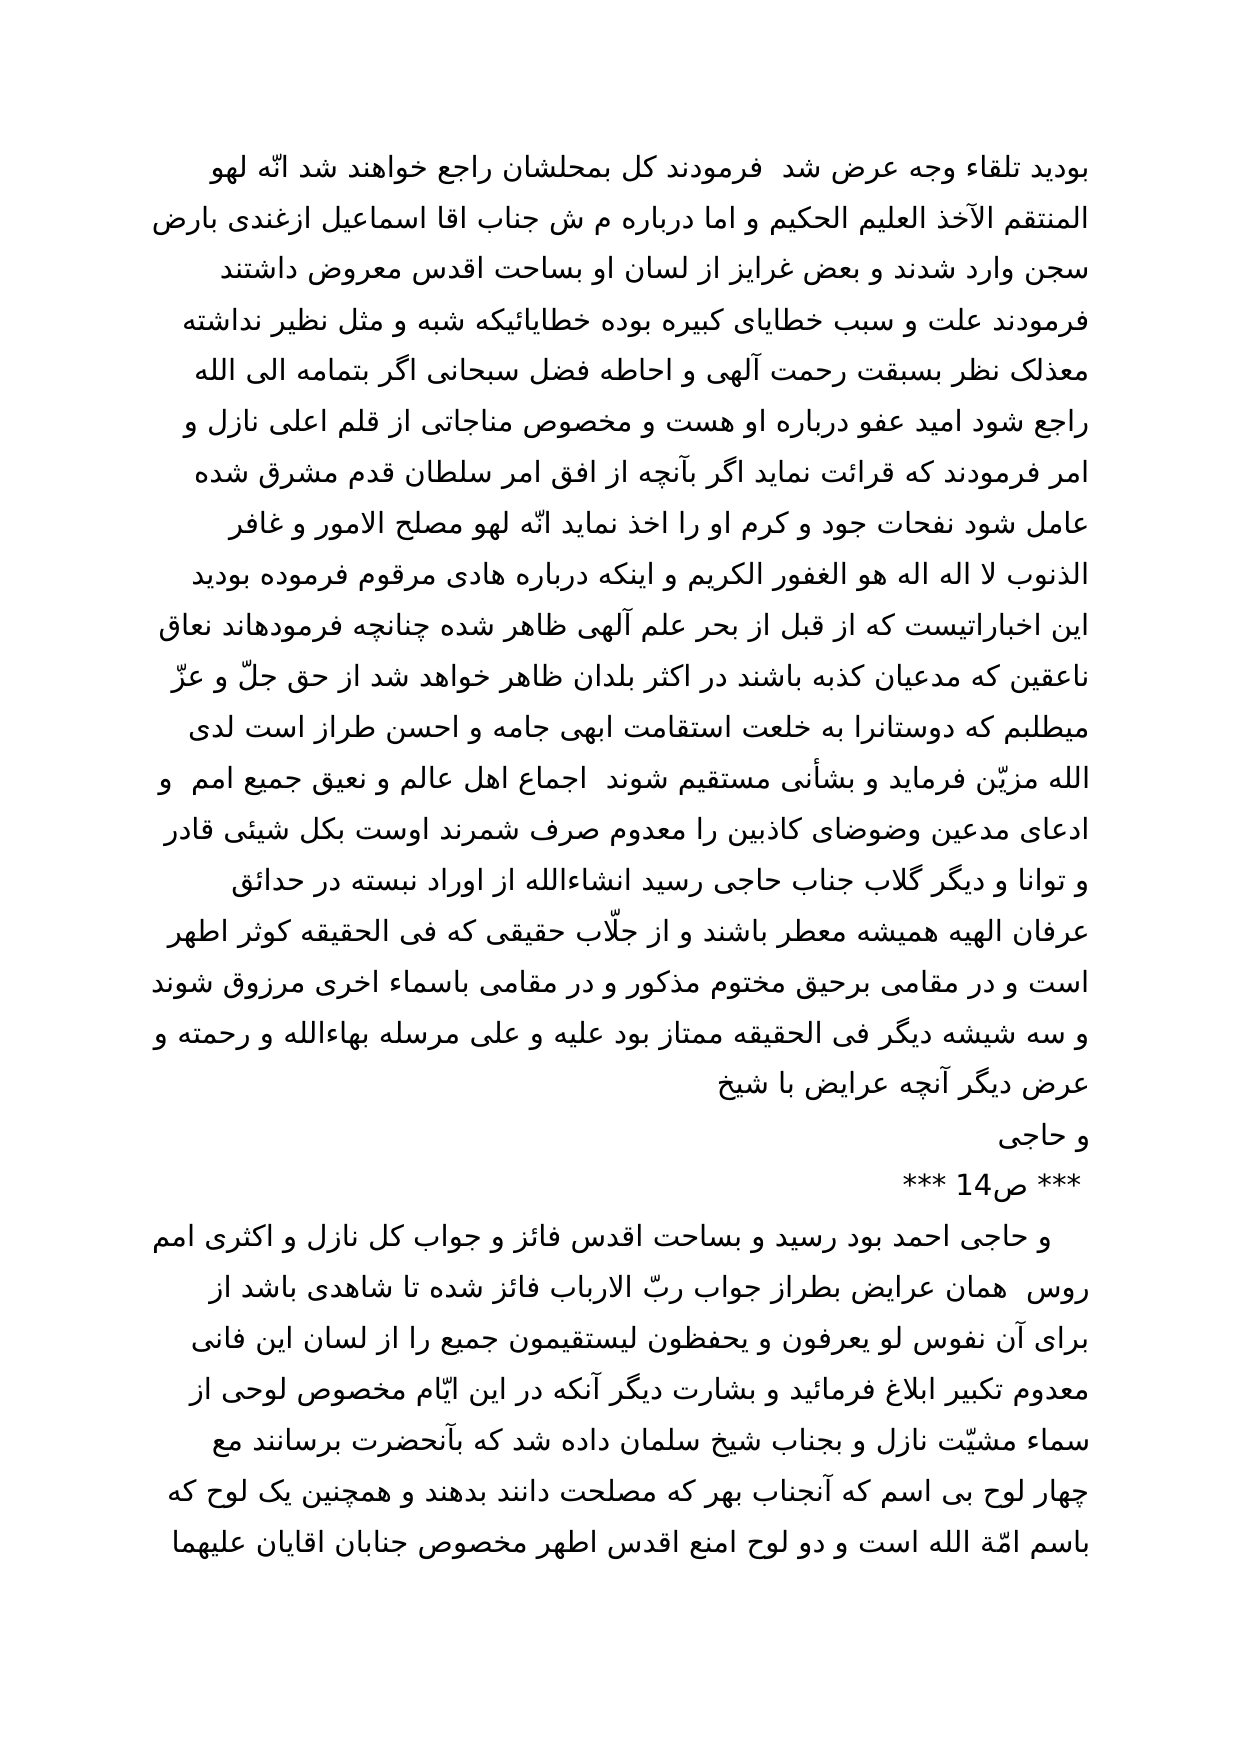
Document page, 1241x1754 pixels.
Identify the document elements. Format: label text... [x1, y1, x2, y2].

text و حاجی [150, 1118, 1090, 1152]
text *** ص14 *** [150, 1169, 1090, 1203]
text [150, 1220, 1090, 1559]
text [150, 150, 1090, 1101]
